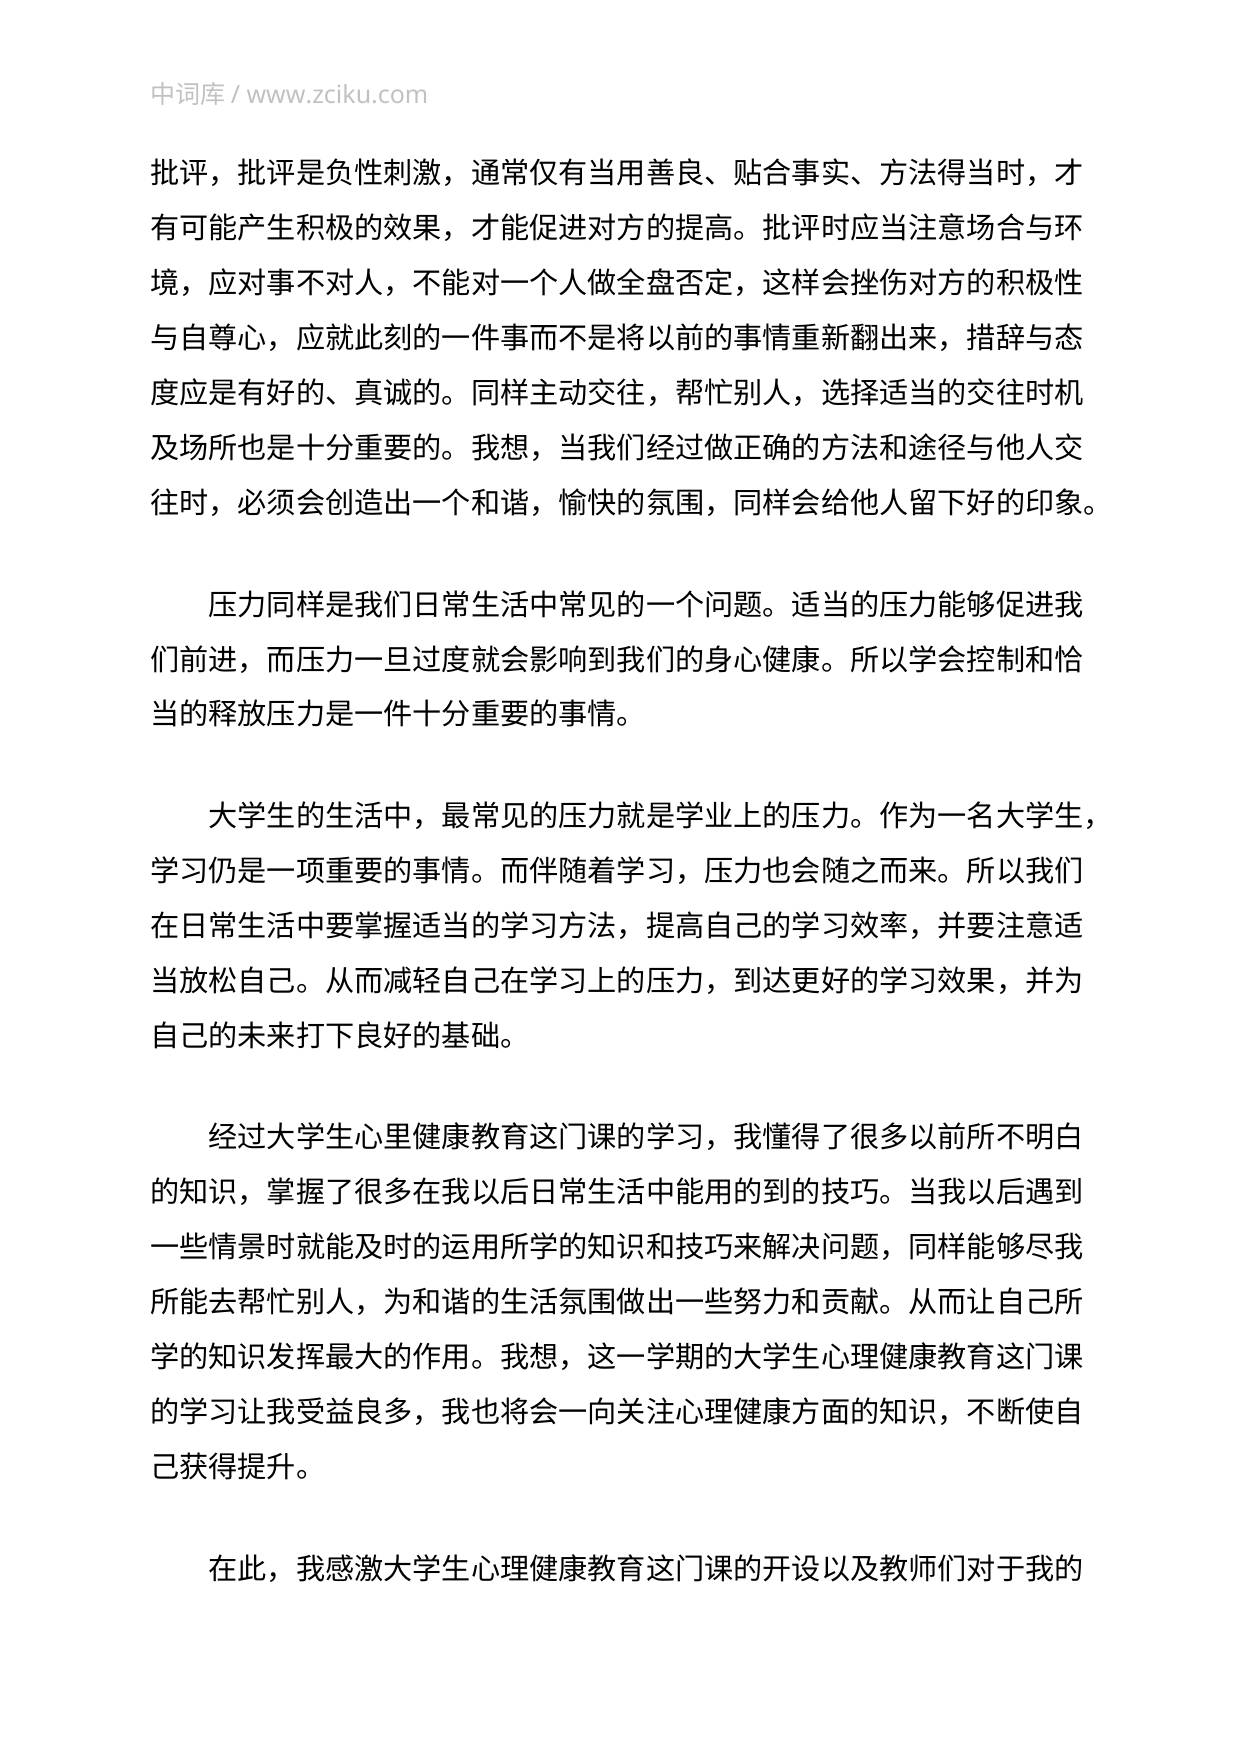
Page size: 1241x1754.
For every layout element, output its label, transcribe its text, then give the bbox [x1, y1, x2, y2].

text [150, 1545, 1090, 1587]
text 经过大学生心里健康教育这门课的学习，我懂得了很多以前所不明白的知识，掌握了很多在我以后日常生活中能用的到的技巧。当我以后遇到一些情景时就能及时的运用所学的知识和技巧来解决问题，同样能够尽我所能去帮忙别人，为和谐的生活氛围做出一些努力和贡献。从而让自己所学的知识发挥最大的作用。我想，这一学期的大学生心理健康教育这门课的学习让我受益良多，我也将会一向关注心理健康方面的知识，不断使自己获得提升。 [150, 1114, 1090, 1486]
text 大学生的生活中，最常见的压力就是学业上的压力。作为一名大学生，学习仍是一项重要的事情。而伴随着学习，压力也会随之而来。所以我们在日常生活中要掌握适当的学习方法，提高自己的学习效率，并要注意适当放松自己。从而减轻自己在学习上的压力，到达更好的学习效果，并为自己的未来打下良好的基础。 [150, 793, 1090, 1054]
text 压力同样是我们日常生活中常见的一个问题。适当的压力能够促进我们前进，而压力一旦过度就会影响到我们的身心健康。所以学会控制和恰当的释放压力是一件十分重要的事情。 [150, 581, 1090, 733]
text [150, 150, 1090, 522]
